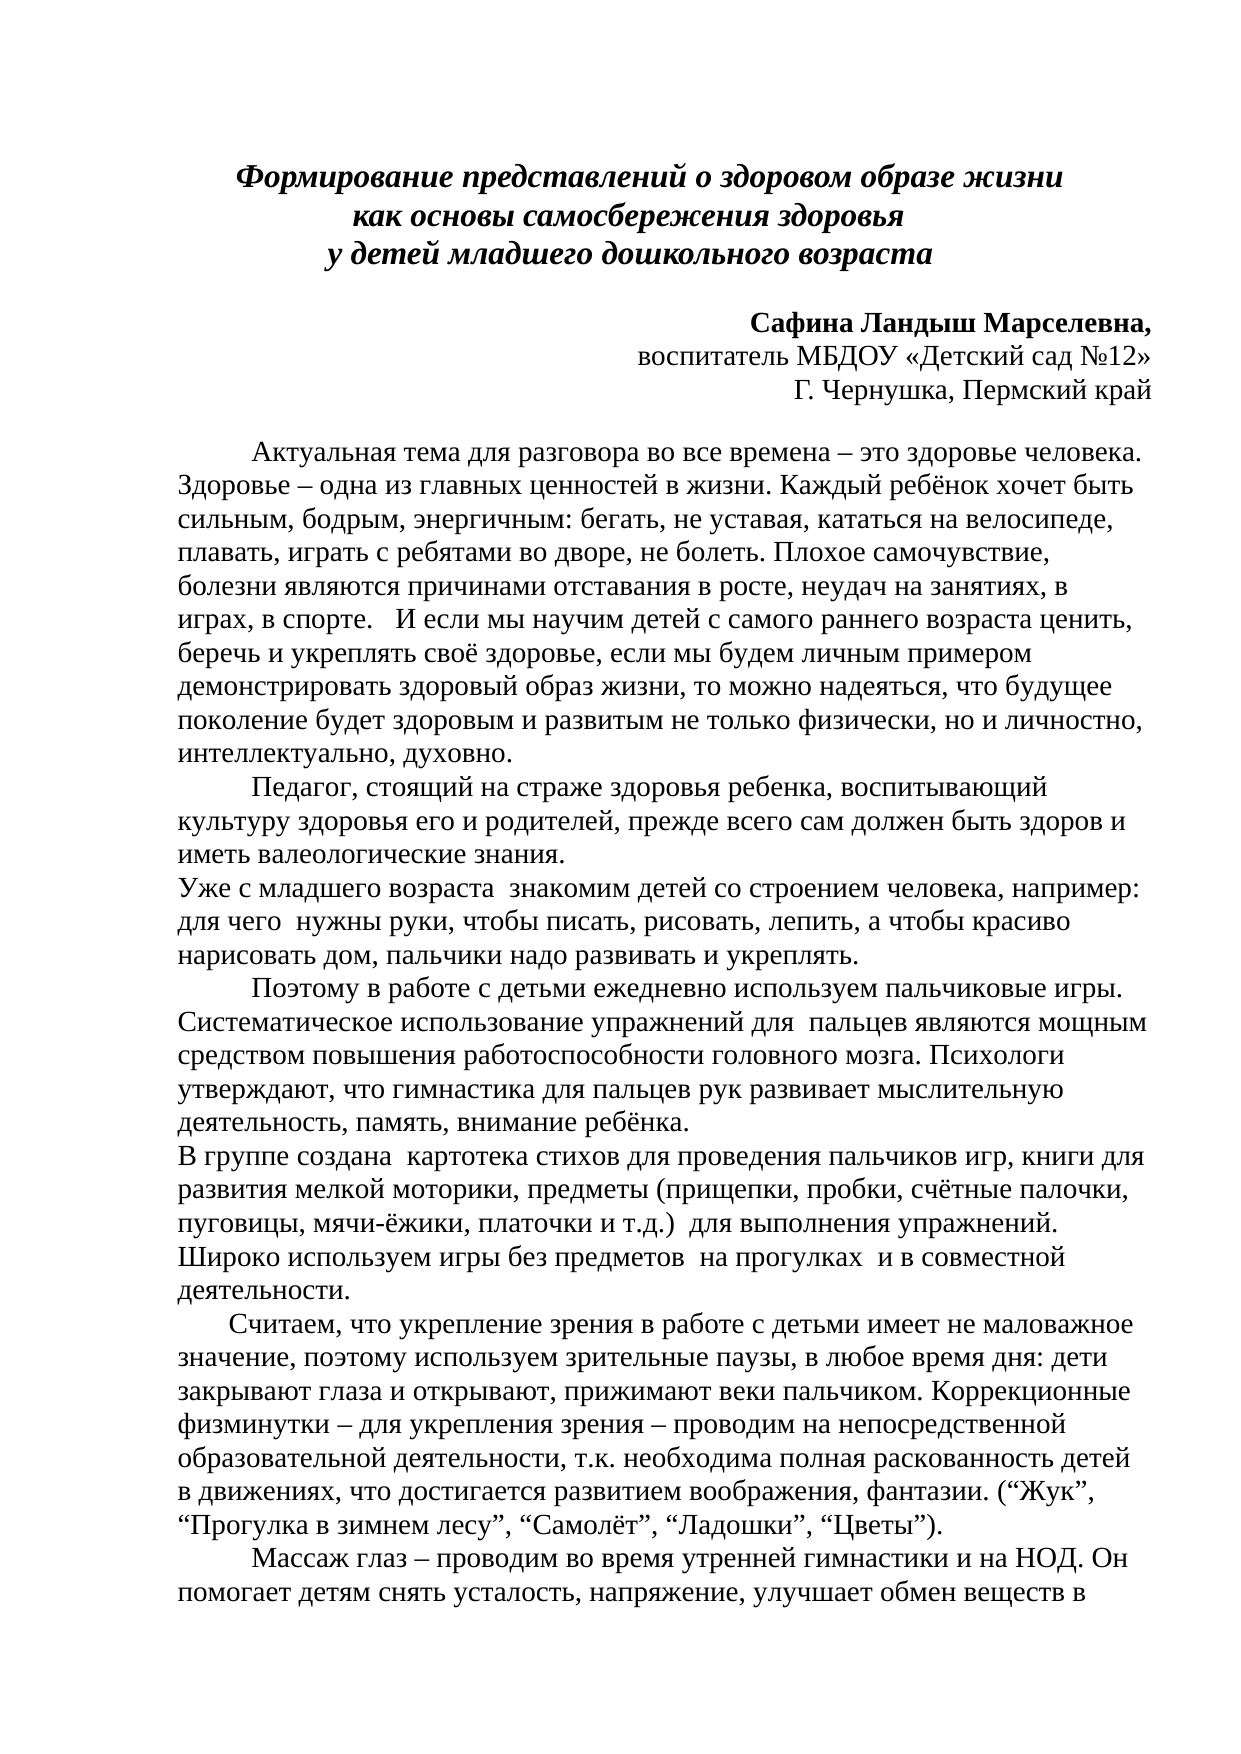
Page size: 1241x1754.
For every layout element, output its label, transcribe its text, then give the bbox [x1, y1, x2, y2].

text Поэтому в работе с детьми ежедневно используем пальчиковые игры. Систематическое использование упражнений для пальцев являются мощным средством повышения работоспособности головного мозга. Психологи утверждают, что гимнастика для пальцев рук развивает мыслительную деятельность, память, внимание ребёнка. [177, 970, 1152, 1138]
text как основы самосбережения здоровья [177, 195, 1152, 233]
text Сафина Ландыш Марселевна, [177, 305, 1152, 338]
text Формирование представлений о здоровом образе жизни [177, 156, 1152, 195]
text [177, 1541, 1152, 1608]
text В группе создана картотека стихов для проведения пальчиков игр, книги для развития мелкой моторики, предметы (прищепки, пробки, счётные палочки, пуговицы, мячи-ёжики, платочки и т.д.) для выполнения упражнений. Широко используем игры без предметов на прогулках и в совместной деятельности. [177, 1138, 1152, 1306]
text Считаем, что укрепление зрения в работе с детьми имеет не маловажное значение, поэтому используем зрительные паузы, в любое время дня: дети закрывают глаза и открывают, прижимают веки пальчиком. Коррекционные физминутки – для укрепления зрения – проводим на непосредственной образовательной деятельности, т.к. необходима полная раскованность детей в движениях, что достигается развитием воображения, фантазии. (“Жук”, “Прогулка в зимнем лесу”, “Самолёт”, “Ладошки”, “Цветы”). [177, 1306, 1152, 1541]
text Уже с младшего возраста знакомим детей со строением человека, например: для чего нужны руки, чтобы писать, рисовать, лепить, а чтобы красиво нарисовать дом, пальчики надо развивать и укреплять. [177, 870, 1152, 970]
text воспитатель МБДОУ «Детский сад №12» [177, 338, 1152, 372]
text Педагог, стоящий на страже здоровья ребенка, воспитывающий культуру здоровья его и родителей, прежде всего сам должен быть здоров и иметь валеологические знания. [177, 769, 1152, 870]
text у детей младшего дошкольного возраста [177, 233, 1152, 271]
text Г. Чернушка, Пермский край [177, 372, 1152, 434]
text Актуальная тема для разговора во все времена – это здоровье человека. Здоровье – одна из главных ценностей в жизни. Каждый ребёнок хочет быть сильным, бодрым, энергичным: бегать, не уставая, кататься на велосипеде, плавать, играть с ребятами во дворе, не болеть. Плохое самочувствие, болезни являются причинами отставания в росте, неудач на занятиях, в играх, в спорте. И если мы научим детей с самого раннего возраста ценить, беречь и укреплять своё здоровье, если мы будем личным примером демонстрировать здоровый образ жизни, то можно надеяться, что будущее поколение будет здоровым и развитым не только физически, но и личностно, интеллектуально, духовно. [177, 434, 1152, 769]
